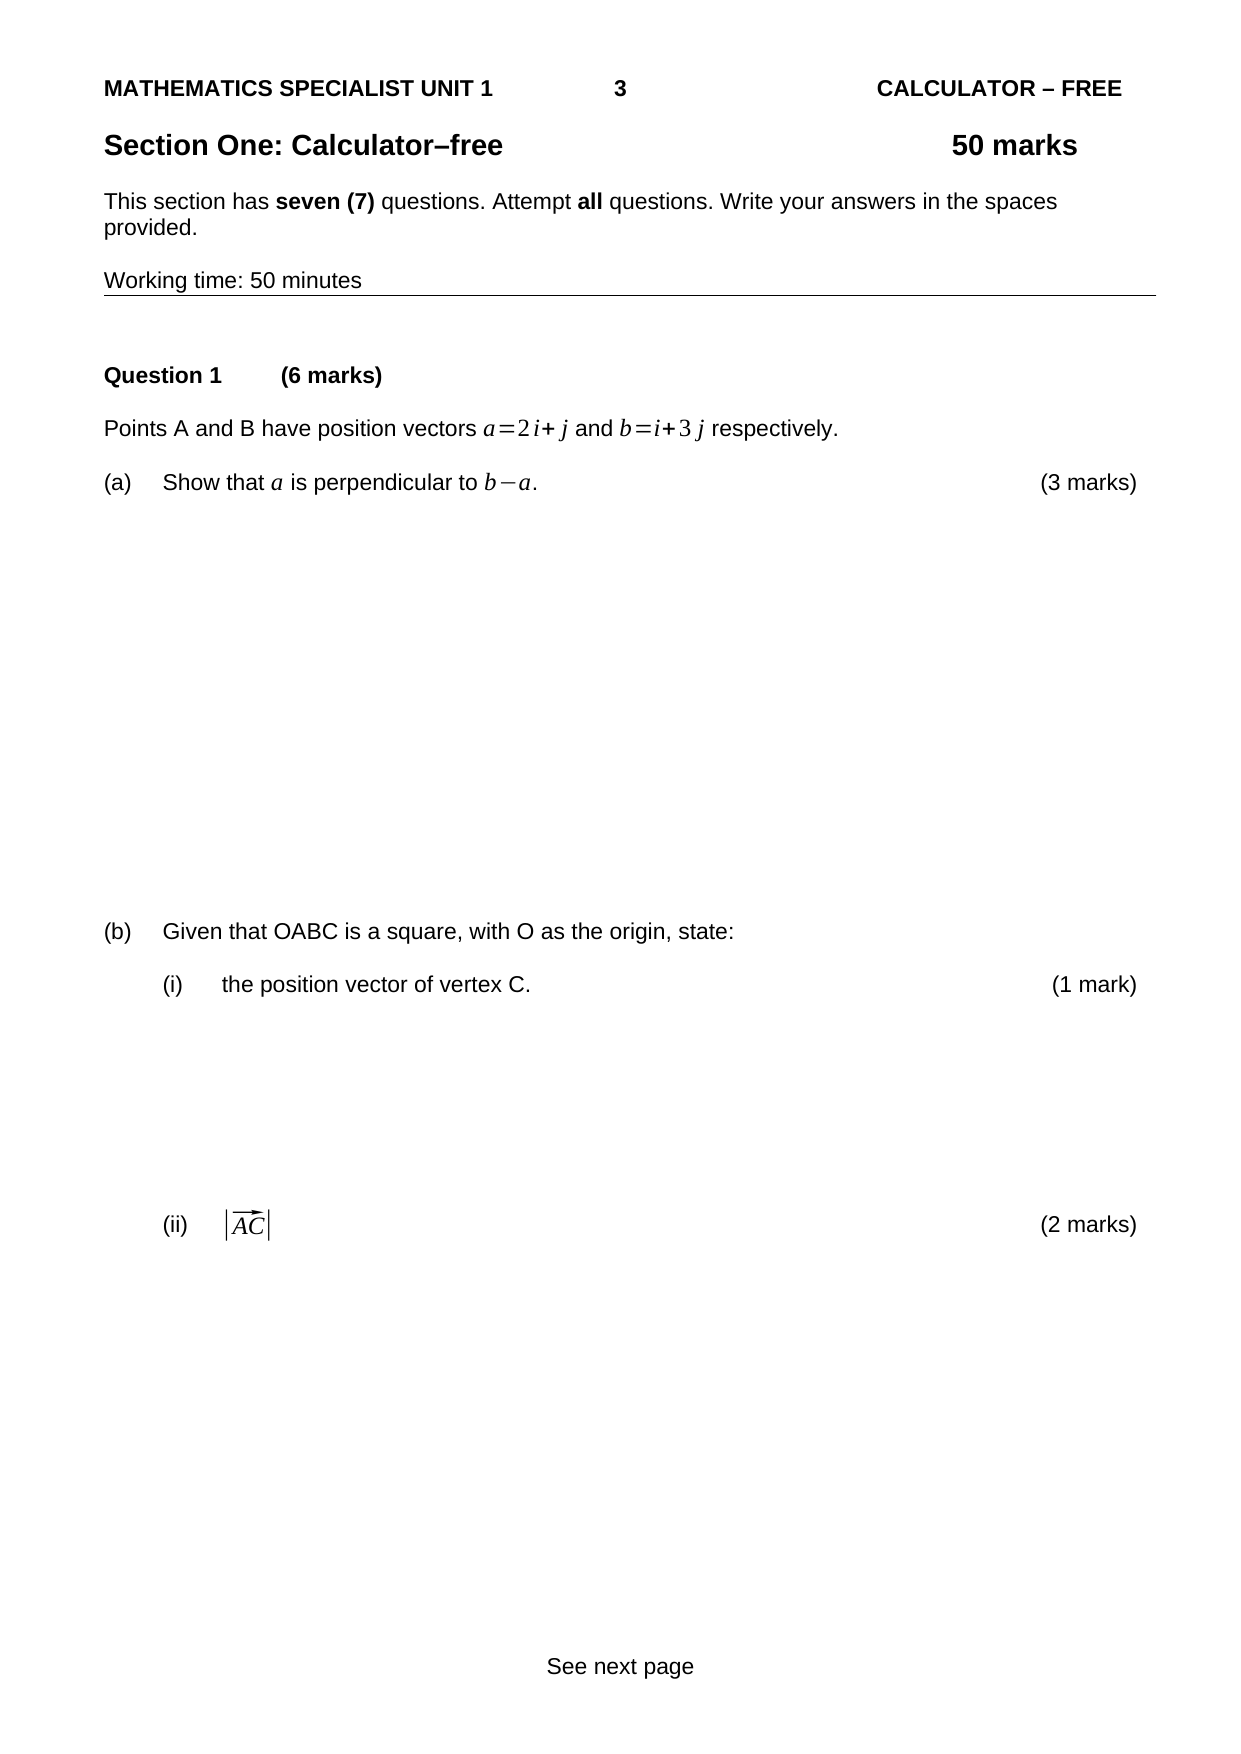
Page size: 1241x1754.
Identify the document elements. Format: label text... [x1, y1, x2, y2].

text Points A and B have position vectors and respectively. [103, 415, 1137, 442]
text Question 1 (6 marks) [103, 362, 1137, 388]
text (i) the position vector of vertex C. (1 mark) [103, 971, 1137, 997]
subtitle Section One: Calculator–free 50 marks [103, 128, 1137, 161]
text (b) Given that OABC is a square, with O as the origin, state: [103, 918, 1137, 944]
text This section has seven (7) questions. Attempt all questions. Write your answers in the spaces provided. [103, 188, 1137, 240]
list Working time: 50 minutes [103, 267, 1156, 296]
text (a) Show that is perpendicular to . (3 marks) [103, 469, 1137, 496]
text (ii) (2 marks) [103, 1208, 1137, 1242]
